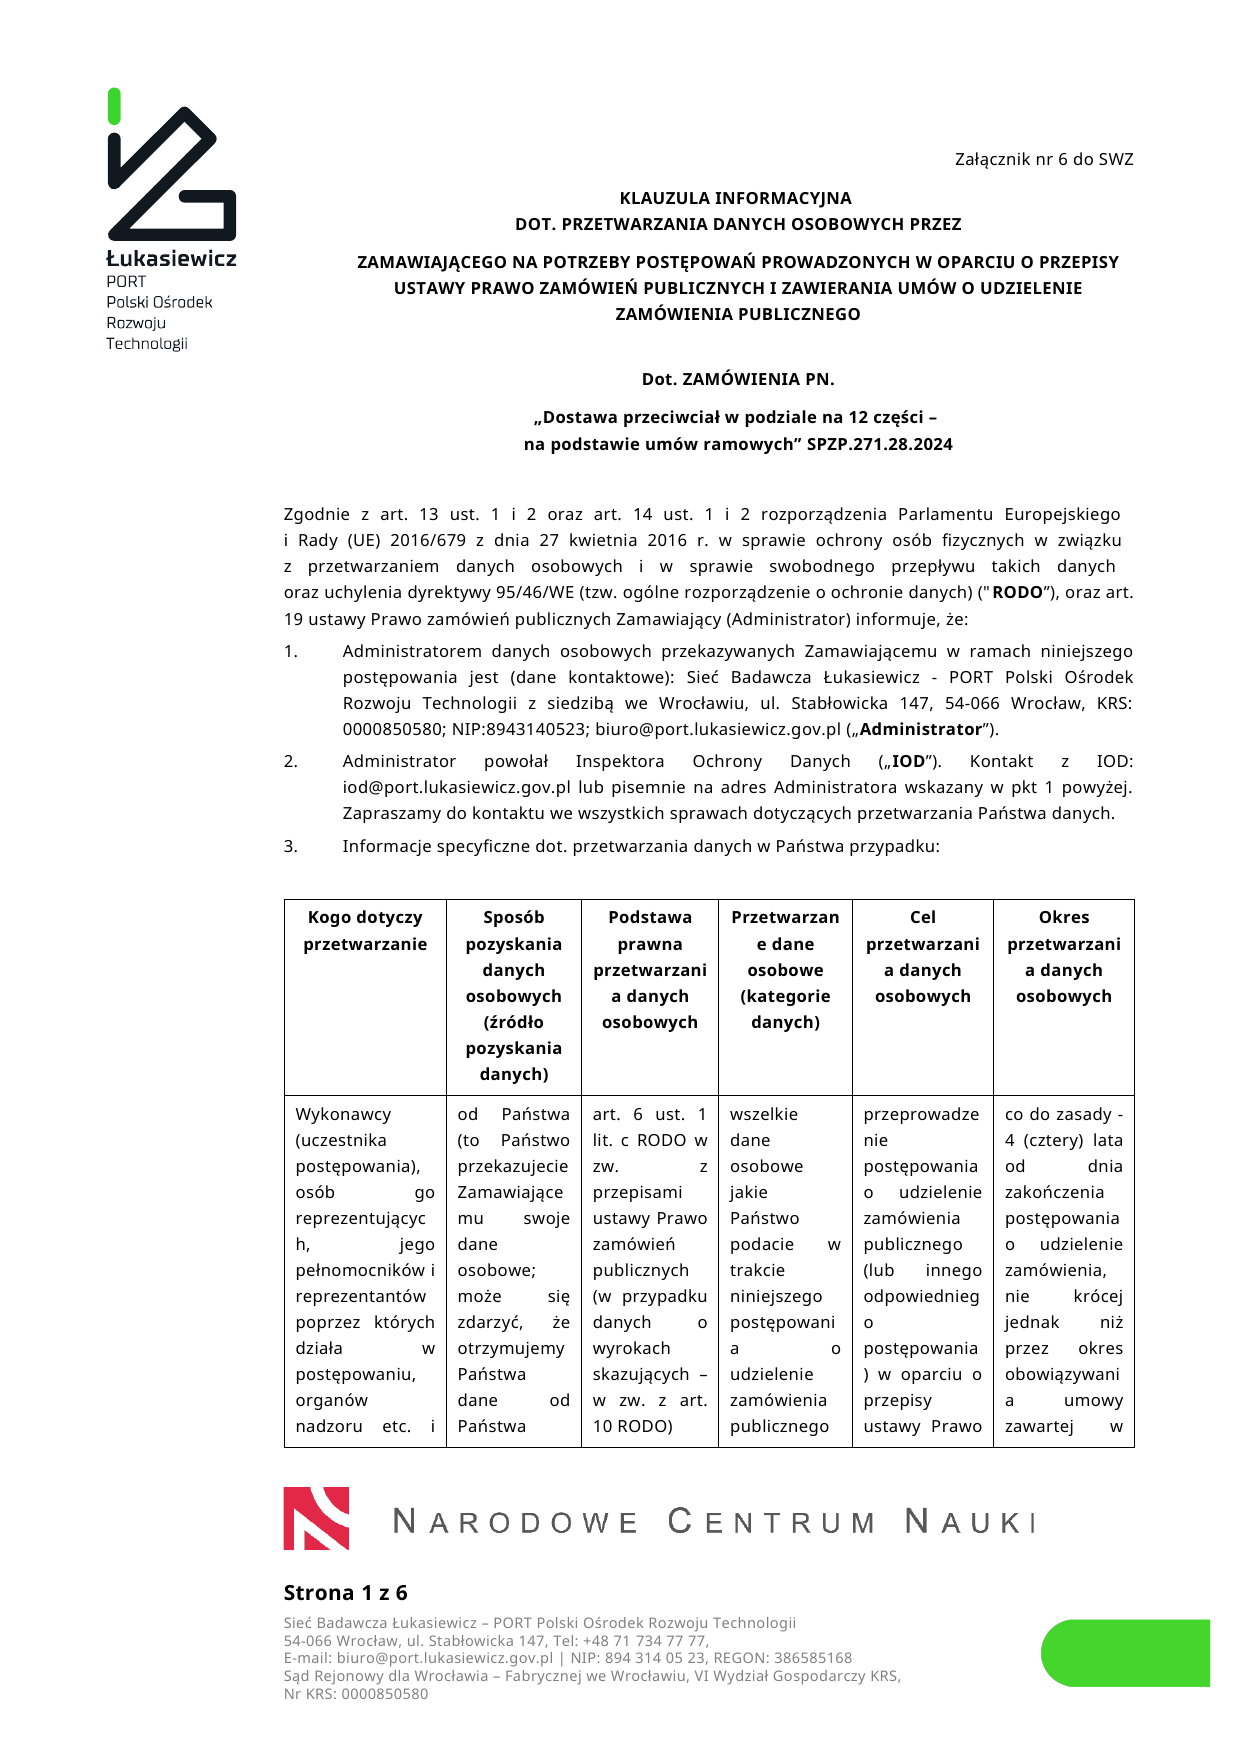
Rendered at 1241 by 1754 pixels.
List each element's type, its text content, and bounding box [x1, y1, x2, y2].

list „Dostawa przeciwciał w podziale na 12 części – na podstawie umów ramowych” SPZP.271.28.2024 [343, 406, 1134, 455]
table_header Kogo dotyczy przetwarzanie [285, 900, 446, 1095]
text Zgodnie z art. 13 ust. 1 i 2 oraz art. 14 ust. 1 i 2 rozporządzenia Parlamentu Europejskiego i Rady (UE) 2016/679 z dnia 27 kwietnia 2016 r. w sprawie ochrony osób fizycznych w związku z przetwarzaniem danych osobowych i w sprawie swobodnego przepływu takich danych oraz uchylenia dyrektywy 95/46/WE (tzw. ogólne rozporządzenie o ochronie danych) ("RODO”), oraz art. 19 ustawy Prawo zamówień publicznych Zamawiający (Administrator) informuje, że: [283, 503, 1134, 630]
list Informacje specyficzne dot. przetwarzania danych w Państwa przypadku: [283, 834, 1134, 857]
list Dot. ZAMÓWIENIA PN. [343, 367, 1134, 390]
list KLAUZULA INFORMACYJNA DOT. PRZETWARZANIA DANYCH OSOBOWYCH PRZEZ [343, 186, 1134, 235]
table_header Przetwarzane dane osobowe (kategorie danych) [719, 900, 852, 1095]
table_header Podstawa prawna przetwarzania danych osobowych [582, 900, 718, 1095]
picture [283, 1487, 1034, 1550]
table_header Cel przetwarzania danych osobowych [853, 900, 993, 1095]
list Załącznik nr 6 do SWZ [343, 148, 1134, 170]
list ZAMAWIAJĄCEGO NA POTRZEBY POSTĘPOWAŃ PROWADZONYCH W OPARCIU O PRZEPISY USTAWY PRAWO ZAMÓWIEŃ PUBLICZNYCH I ZAWIERANIA UMÓW O UDZIELENIE ZAMÓWIENIA PUBLICZNEGO [343, 251, 1134, 326]
table_header Okres przetwarzania danych osobowych [994, 900, 1134, 1095]
table_header Sposób pozyskania danych osobowych (źródło pozyskania danych) [447, 900, 581, 1095]
list Administrator powołał Inspektora Ochrony Danych („IOD”). Kontakt z IOD: iod@port.lukasiewicz.gov.pl lub pisemnie na adres Administratora wskazany w pkt 1 powyżej. Zapraszamy do kontaktu we wszystkich sprawach dotyczących przetwarzania Państwa danych. [283, 750, 1134, 824]
list Administratorem danych osobowych przekazywanych Zamawiającemu w ramach niniejszego postępowania jest (dane kontaktowe): Sieć Badawcza Łukasiewicz - PORT Polski Ośrodek Rozwoju Technologii z siedzibą we Wrocławiu, ul. Stabłowicka 147, 54-066 Wrocław, KRS: 0000850580; NIP:8943140523; biuro@port.lukasiewicz.gov.pl („Administrator”). [283, 639, 1134, 740]
picture [1037, 1615, 1240, 1754]
